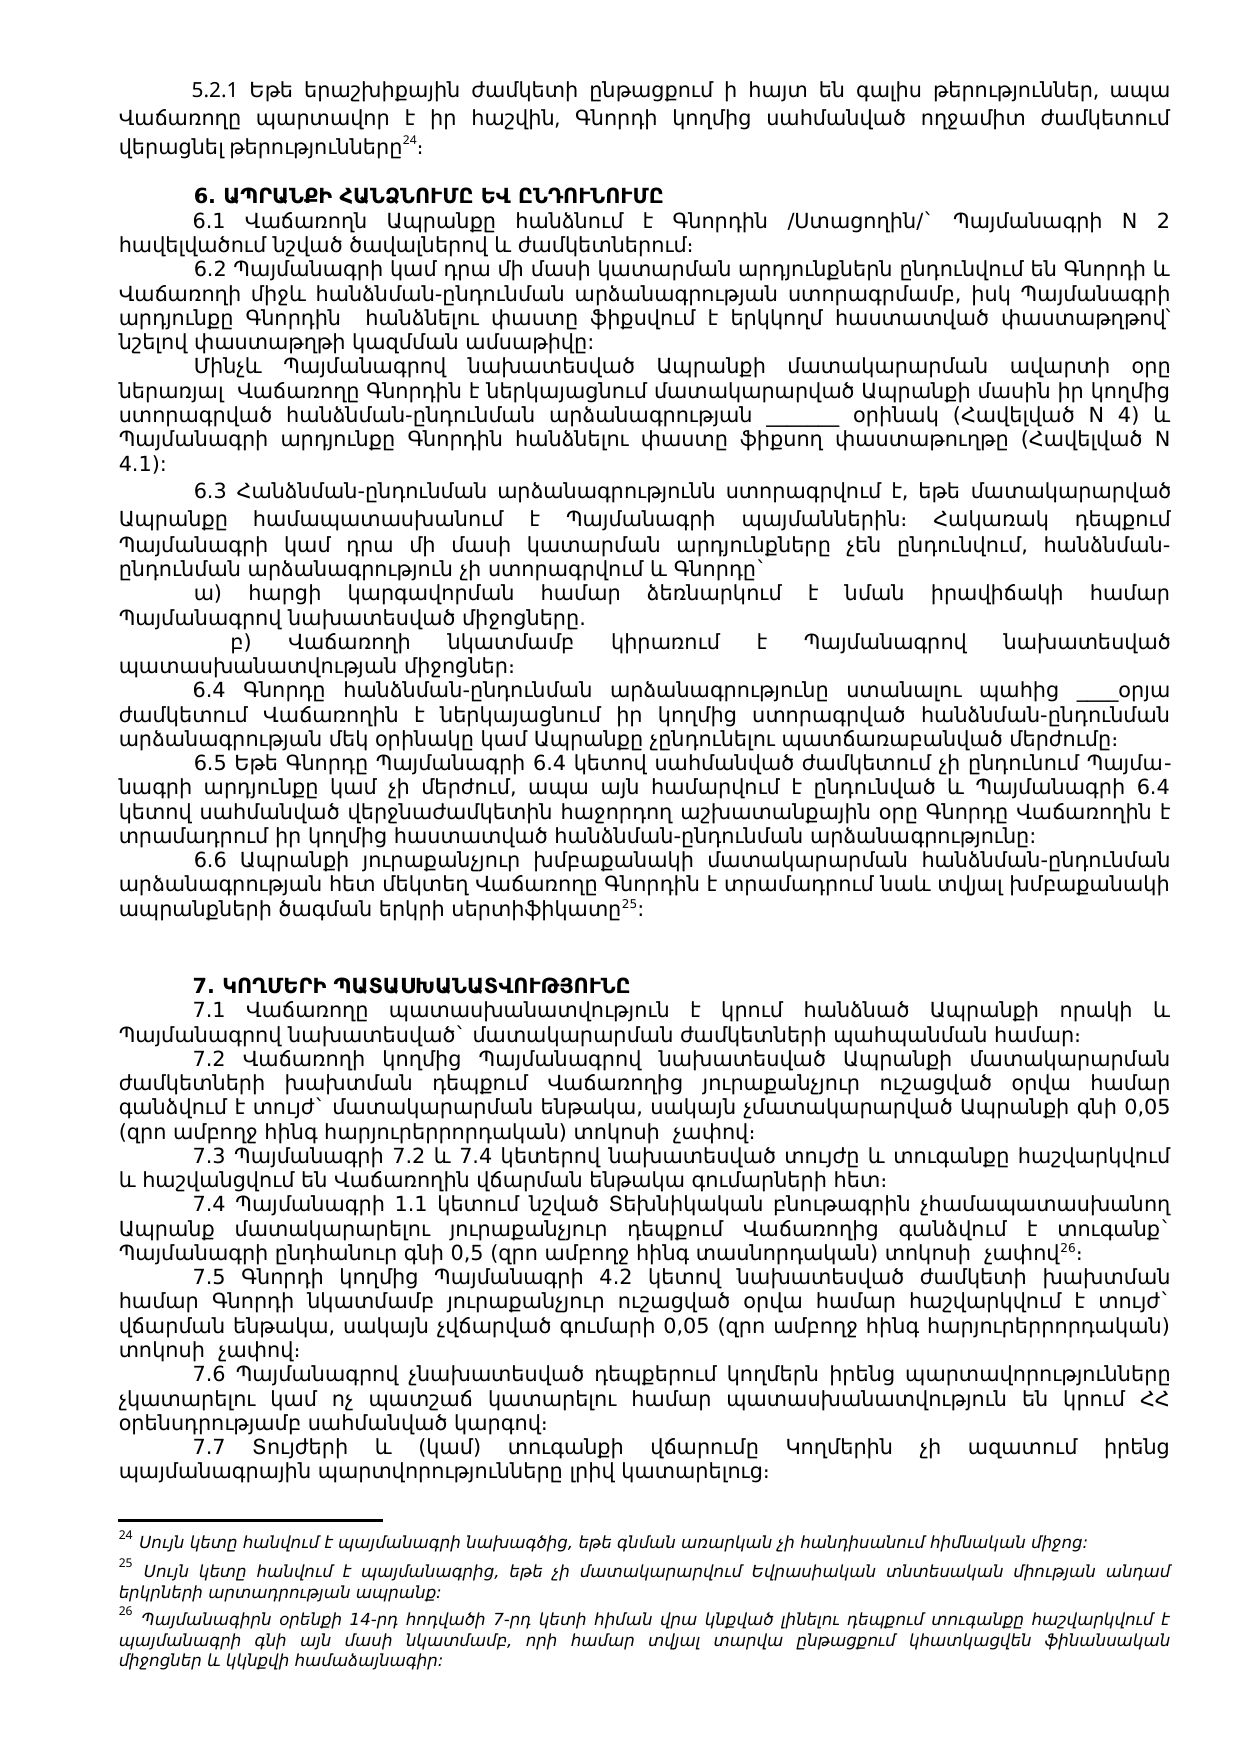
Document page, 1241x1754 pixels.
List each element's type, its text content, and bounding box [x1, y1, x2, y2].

text բ) Վաճառողի նկատմամբ կիրառում է Պայմանագրով նախատեսված պատասխանատվության միջոցներ։ [118, 630, 1171, 678]
text 7.2 Վաճառողի կողմից Պայմանագրով նախատեսված Ապրանքի մատակարարման ժամկետների խախտման դեպքում Վաճառողից յուրաքանչյուր ուշացված օրվա համար գանձվում է տույժ` մատակարարման ենթակա, սակայն չմատակարարված Ապրանքի գնի 0,05 (զրո ամբողջ հինգ հարյուրերրորդական) տոկոսի չափով։ [118, 1047, 1171, 1144]
text 6.5 Եթե Գնորդը Պայմանագրի 6.4 կետով սահմանված ժամկետում չի ընդունում Պայմանագրի արդյունքը կամ չի մերժում, ապա այն համարվում է ընդունված և Պայմանագրի 6.4 կետով սահմանված վերջնաժամկետին հաջորդող աշխատանքային օրը Գնորդը Վաճառողին է տրամադրում իր կողմից հաստատված հանձնման-ընդունման արձանագրությունը: [118, 751, 1171, 848]
text 7. ԿՈՂՄԵՐԻ ՊԱՏԱՍԽԱՆԱՏՎՈՒԹՅՈՒՆԸ [118, 974, 1171, 998]
text 6.1 Վաճառողն Ապրանքը հանձնում է Գնորդին /Ստացողին/` Պայմանագրի N 2 հավելվածում նշված ծավալներով և ժամկետներում։ [118, 209, 1171, 257]
text 6.4 Գնորդը հանձնման-ընդունման արձանագրությունը ստանալու պահից ____օրյա ժամկետում Վաճառողին է ներկայացնում իր կողմից ստորագրված հանձնման-ընդունման արձանագրության մեկ օրինակը կամ Ապրանքը չընդունելու պատճառաբանված մերժումը։ [118, 678, 1171, 751]
text 7.3 Պայմանագրի 7.2 և 7.4 կետերով նախատեսված տույժը և տուգանքը հաշվարկվում և հաշվանցվում են Վաճառողին վճարման ենթակա գումարների հետ։ [118, 1144, 1171, 1192]
text 6.2 Պայմանագրի կամ դրա մի մասի կատարման արդյունքներն ընդունվում են Գնորդի և Վաճառողի միջև հանձնման-ընդունման արձանագրության ստորագրմամբ, իսկ Պայմանագրի արդյունքը Գնորդին հանձնելու փաստը ֆիքսվում է երկկողմ հաստատված փաստաթղթով՝ նշելով փաստաթղթի կազմման ամսաթիվը: [118, 257, 1171, 354]
text 7.4 Պայմանագրի 1.1 կետում նշված Տեխնիկական բնութագրին չհամապատասխանող Ապրանք մատակարարելու յուրաքանչյուր դեպքում Վաճառողից գանձվում է տուգանք` Պայմանագրի ընդհանուր գնի 0,5 (զրո ամբողջ հինգ տասնորդական) տոկոսի չափով։ [118, 1192, 1171, 1265]
text ա) հարցի կարգավորման համար ձեռնարկում է նման իրավիճակի համար Պայմանագրով նախատեսված միջոցները. [118, 581, 1171, 630]
text 6. ԱՊՐԱՆՔԻ ՀԱՆՁՆՈՒՄԸ ԵՎ ԸՆԴՈՒՆՈՒՄԸ [118, 184, 1171, 209]
text 7.5 Գնորդի կողմից Պայմանագրի 4.2 կետով նախատեսված ժամկետի խախտման համար Գնորդի նկատմամբ յուրաքանչյուր ուշացված օրվա համար հաշվարկվում է տույժ` վճարման ենթակա, սակայն չվճարված գումարի 0,05 (զրո ամբողջ հինգ հարյուրերրորդական) տոկոսի չափով։ [118, 1265, 1171, 1362]
text 6.3 Հանձնման-ընդունման արձանագրությունն ստորագրվում է, եթե մատակարարված Ապրանքը համապատասխանում է Պայմանագրի պայմաններին։ Հակառակ դեպքում Պայմանագրի կամ դրա մի մասի կատարման արդյունքները չեն ընդունվում, հանձնման-ընդունման արձանագրություն չի ստորագրվում և Գնորդը` [118, 476, 1171, 581]
text 7.6 Պայմանագրով չնախատեսված դեպքերում կողմերն իրենց պարտավորությունները չկատարելու կամ ոչ պատշաճ կատարելու համար պատասխանատվություն են կրում ՀՀ օրենսդրությամբ սահմանված կարգով։ [118, 1362, 1171, 1435]
text 6.6 Ապրանքի յուրաքանչյուր խմբաքանակի մատակարարման հանձնման-ընդունման արձանագրության հետ մեկտեղ Վաճառողը Գնորդին է տրամադրում նաև տվյալ խմբաքանակի ապրանքների ծագման երկրի սերտիֆիկատը: [118, 848, 1171, 921]
text 7.1 Վաճառողը պատասխանատվություն է կրում հանձնած Ապրանքի որակի և Պայմանագրով նախատեսված` մատակարարման ժամկետների պահպանման համար։ [118, 998, 1171, 1047]
text 5.2.1 Եթե երաշխիքային ժամկետի ընթացքում ի հայտ են գալիս թերություններ, ապա Վաճառողը պարտավոր է իր հաշվին, Գնորդի կողմից սահմանված ողջամիտ ժամկետում վերացնել թերությունները։ [118, 75, 1171, 160]
text Մինչև Պայմանագրով նախատեսված Ապրանքի մատակարարման ավարտի օրը ներառյալ Վաճառողը Գնորդին է ներկայացնում մատակարարված Ապրանքի մասին իր կողմից ստորագրված հանձնման-ընդունման արձանագրության _______ օրինակ (Հավելված N 4) և Պայմանագրի արդյունքը Գնորդին հանձնելու փաստը ֆիքսող փաստաթուղթը (Հավելված N 4.1): [118, 354, 1171, 476]
text 7.7 Տույժերի և (կամ) տուգանքի վճարումը Կողմերին չի ազատում իրենց պայմանագրային պարտվորությունները լրիվ կատարելուց։ [118, 1435, 1171, 1484]
